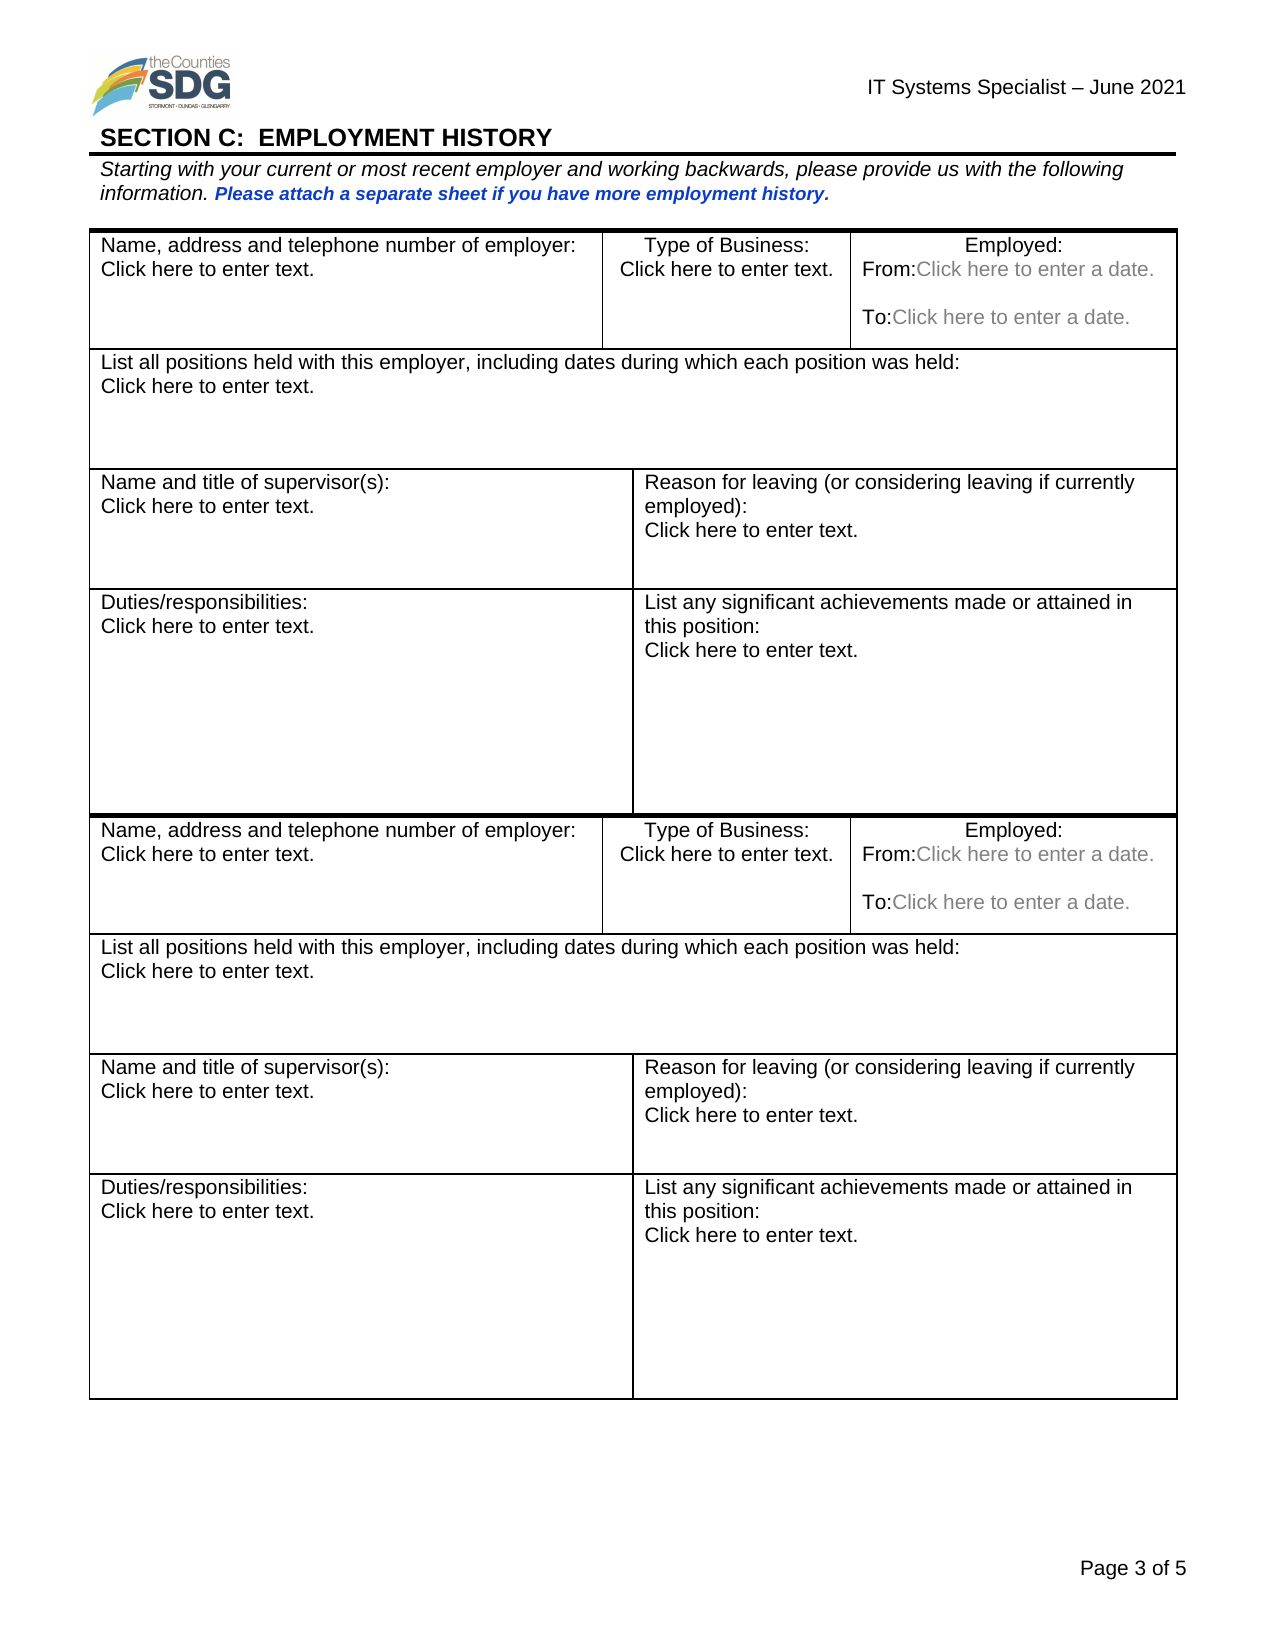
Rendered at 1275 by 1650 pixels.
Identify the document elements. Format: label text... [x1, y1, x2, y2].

table_cell Type of Business: [603, 818, 850, 933]
table_cell List any significant achievements made or attained in this position: [634, 1175, 1176, 1398]
table_header SECTION C: EMPLOYMENT HISTORY [89, 123, 1176, 152]
table_cell List any significant achievements made or attained in this position: [634, 590, 1176, 813]
table_cell Starting with your current or most recent employer and working backwards, please provide us with the following information. Please attach a separate sheet if you have more employment history. [89, 156, 1176, 204]
table_cell Name and title of supervisor(s): [90, 470, 632, 588]
table_cell List all positions held with this employer, including dates during which each position was held: [90, 350, 1176, 468]
picture [88, 51, 237, 122]
table_cell Name, address and telephone number of employer: [90, 818, 602, 933]
table_header Type of Business: [603, 233, 850, 348]
table_cell Reason for leaving (or considering leaving if currently employed): [634, 1055, 1176, 1173]
table_cell List all positions held with this employer, including dates during which each position was held: [90, 935, 1176, 1053]
table_header Name, address and telephone number of employer: [90, 233, 602, 348]
table_cell Reason for leaving (or considering leaving if currently employed): [634, 470, 1176, 588]
table_cell Employed: From: To: [851, 818, 1176, 933]
table_cell Duties/responsibilities: [90, 590, 632, 813]
table_cell Name and title of supervisor(s): [90, 1055, 632, 1173]
table_header Employed: From: To: [851, 233, 1176, 348]
table_cell Duties/responsibilities: [90, 1175, 632, 1398]
